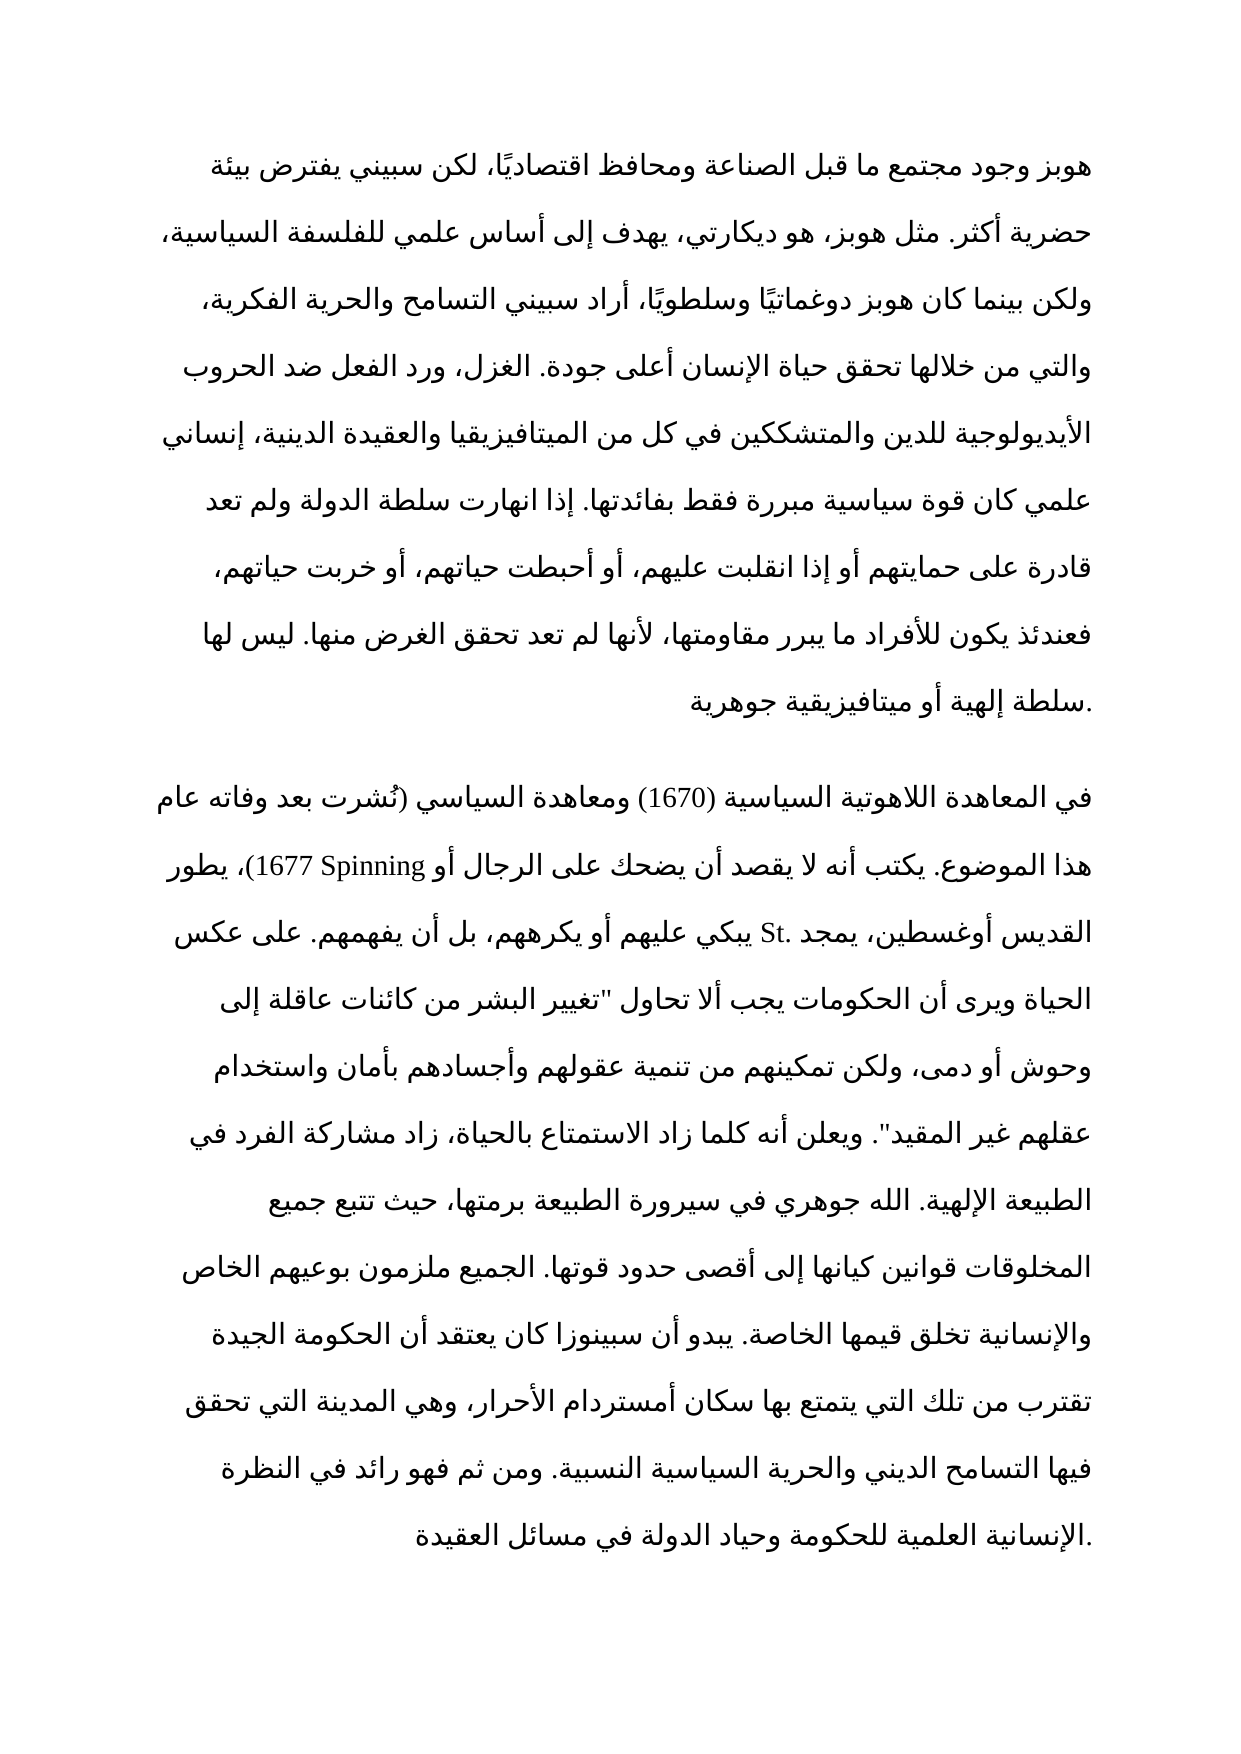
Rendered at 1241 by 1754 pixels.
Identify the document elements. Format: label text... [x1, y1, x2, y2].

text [148, 148, 1093, 718]
text في المعاهدة اللاهوتية السياسية (1670) ومعاهدة السياسي (نُشرت بعد وفاته عام 1677)، يطور Spinning هذا الموضوع. يكتب أنه لا يقصد أن يضحك على الرجال أو يبكي عليهم أو يكرههم، بل أن يفهمهم. على عكس St. القديس أوغسطين، يمجد الحياة ويرى أن الحكومات يجب ألا تحاول "تغيير البشر من كائنات عاقلة إلى وحوش أو دمى، ولكن تمكينهم من تنمية عقولهم وأجسادهم بأمان واستخدام عقلهم غير المقيد". ويعلن أنه كلما زاد الاستمتاع بالحياة، زاد مشاركة الفرد في الطبيعة الإلهية. الله جوهري في سيرورة الطبيعة برمتها، حيث تتبع جميع المخلوقات قوانين كيانها إلى أقصى حدود قوتها. الجميع ملزمون بوعيهم الخاص والإنسانية تخلق قيمها الخاصة. يبدو أن سبينوزا كان يعتقد أن الحكومة الجيدة تقترب من تلك التي يتمتع بها سكان أمستردام الأحرار، وهي المدينة التي تحقق فيها التسامح الديني والحرية السياسية النسبية. ومن ثم فهو رائد في النظرة الإنسانية العلمية للحكومة وحياد الدولة في مسائل العقيدة. [148, 781, 1093, 1552]
